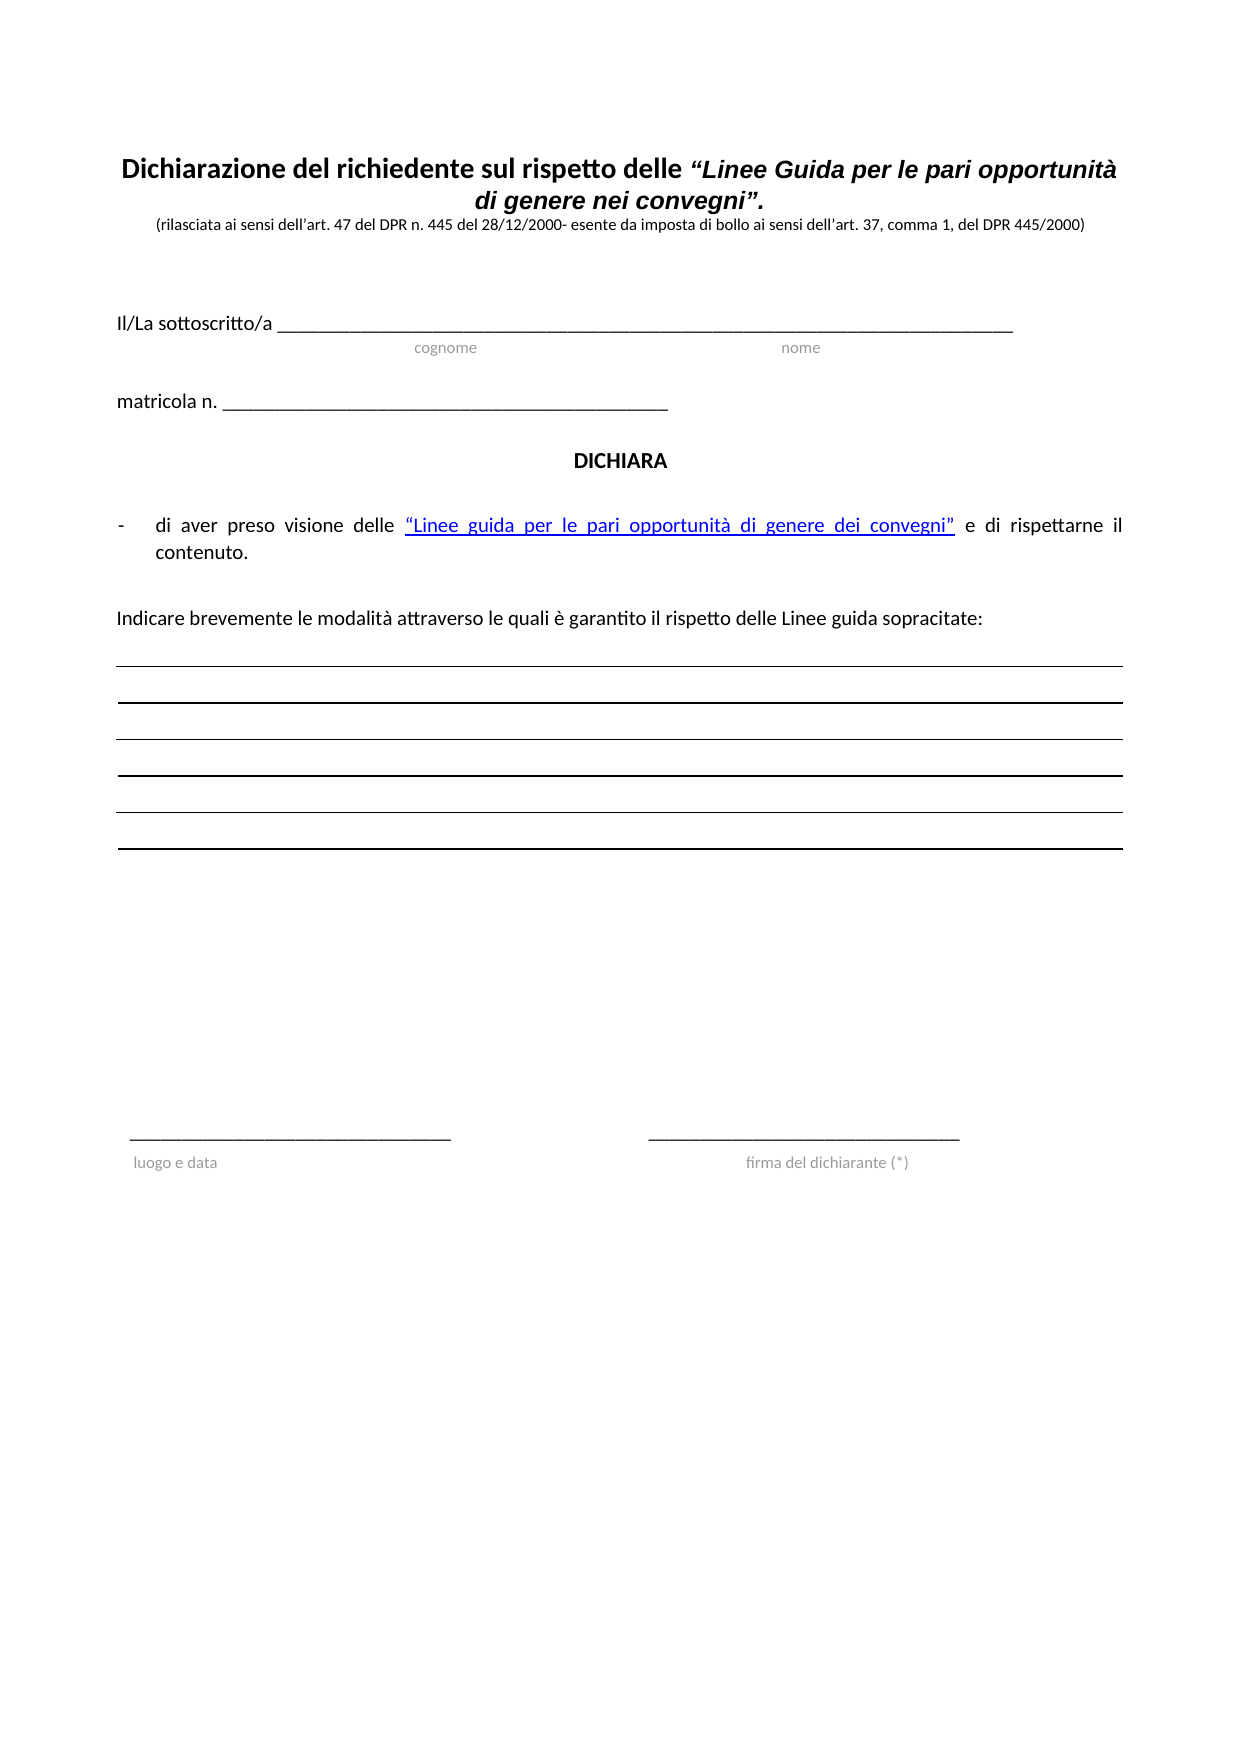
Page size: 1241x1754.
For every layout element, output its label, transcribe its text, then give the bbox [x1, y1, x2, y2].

text Indicare brevemente le modalità attraverso le quali è garantito il rispetto delle Linee guida sopracitate: [116, 605, 1123, 631]
text Dichiarazione del richiedente sul rispetto delle “Linee Guida per le pari opportunità di genere nei convegni”. [118, 150, 1123, 214]
subtitle DICHIARA [118, 446, 1123, 474]
text cognome nome [118, 337, 1123, 358]
list di aver preso visione delle “Linee guida per le pari opportunità di genere dei convegni” e di rispettarne il contenuto. [118, 513, 1123, 565]
text _______________________________ ______________________________ [129, 1119, 1123, 1144]
text matricola n. ___________________________________________ [117, 389, 1123, 414]
text luogo e data firma del dichiarante (*) [129, 1152, 1123, 1173]
text (rilasciata ai sensi dell’art. 47 del DPR n. 445 del 28/12/2000- esente da imposta di bollo ai sensi dell’art. 37, comma 1, del DPR 445/2000) [118, 214, 1123, 235]
text Il/La sottoscritto/a _______________________________________________________________________ [117, 310, 1123, 336]
